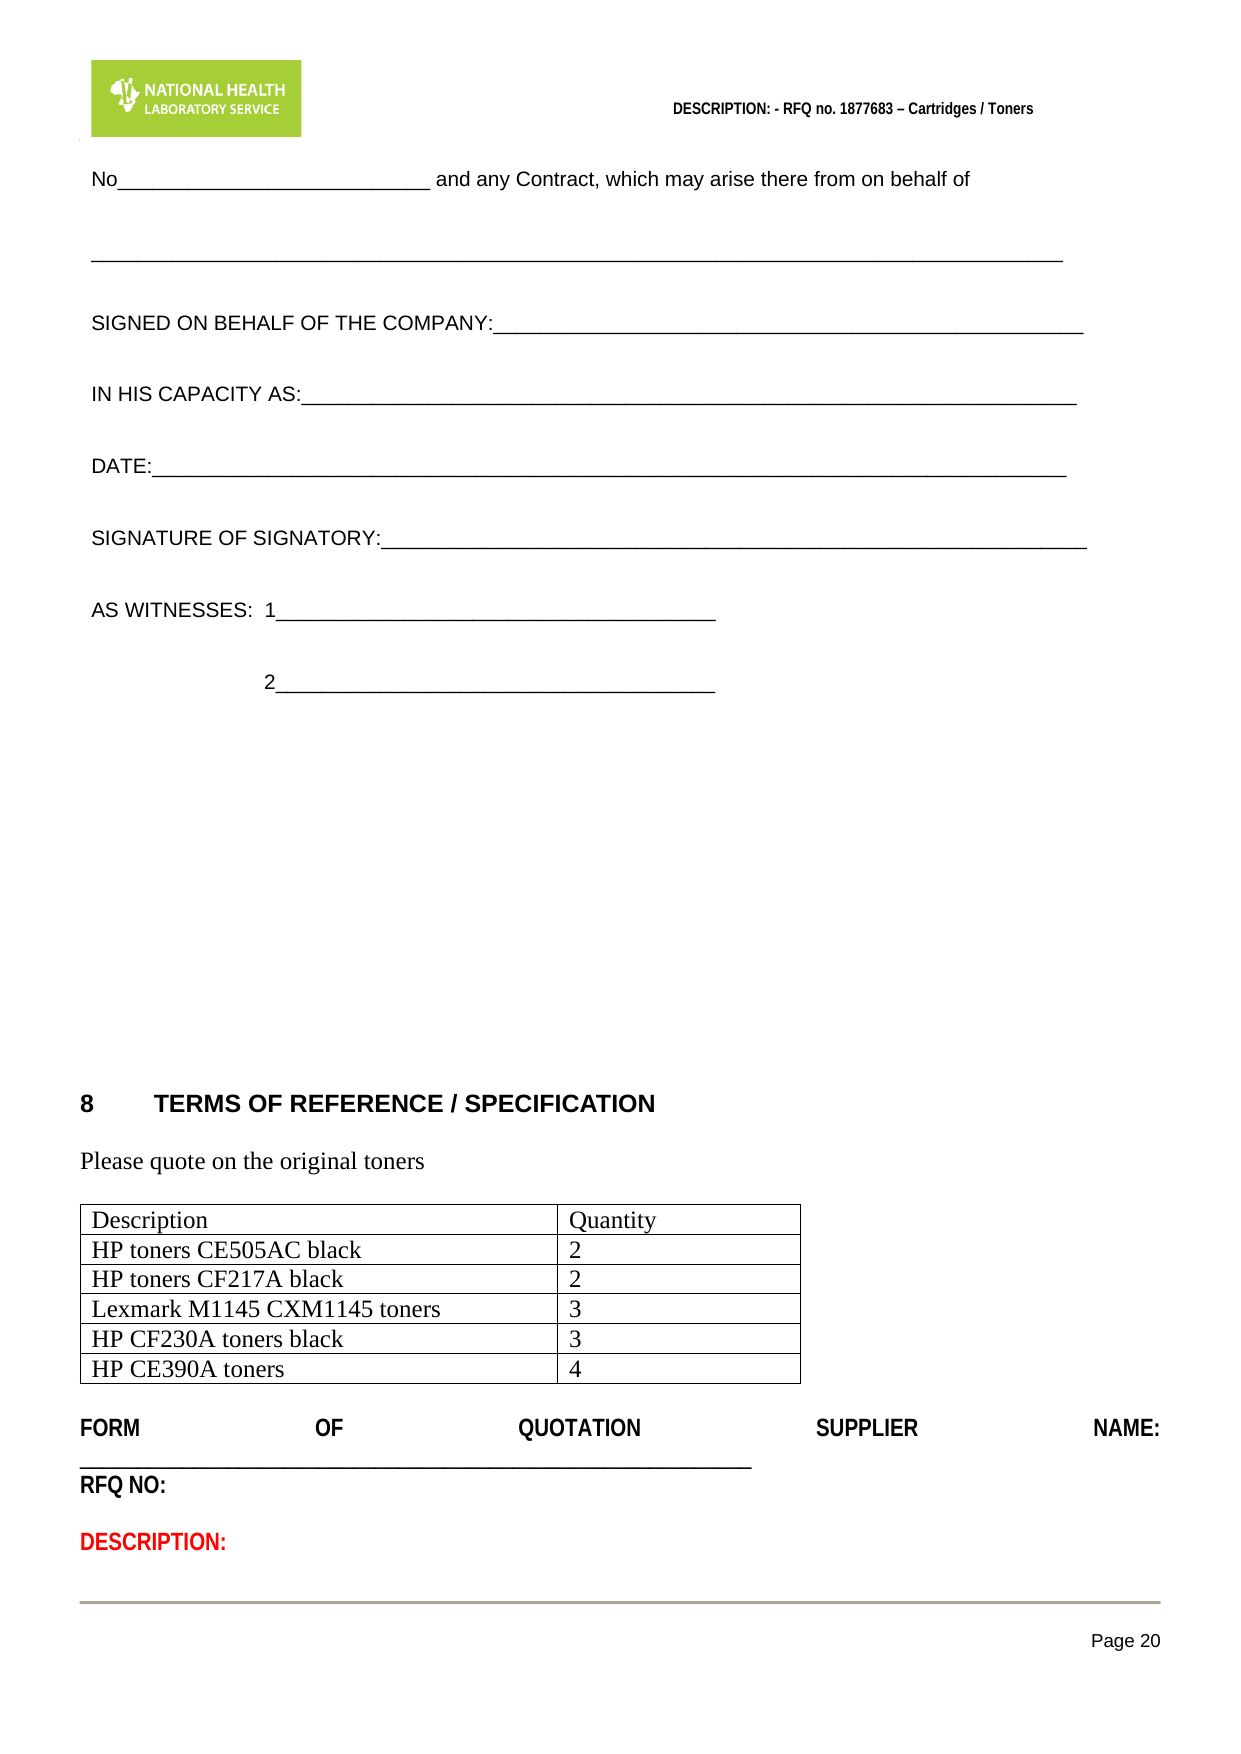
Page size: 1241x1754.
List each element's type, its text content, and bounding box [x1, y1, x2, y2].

text Please quote on the original toners [80, 1146, 1161, 1175]
table_header Quantity [558, 1205, 800, 1234]
text RFQ NO: [80, 1470, 1161, 1498]
table_cell 2 [558, 1265, 800, 1293]
text DESCRIPTION: [80, 1527, 1175, 1556]
table_header Description [81, 1205, 557, 1234]
table_cell HP CE390A toners [81, 1354, 557, 1383]
table_cell 2 [558, 1235, 800, 1263]
table_cell Lexmark M1145 CXM1145 toners [81, 1294, 557, 1323]
picture [91, 60, 302, 137]
table_cell 3 [558, 1294, 800, 1323]
table_cell 4 [558, 1354, 800, 1383]
text FORM OF QUOTATION SUPPLIER NAME: ___________________________________________________________ [80, 1412, 1161, 1470]
table_cell 3 [558, 1324, 800, 1353]
subtitle TERMS OF REFERENCE / SPECIFICATION [80, 1089, 1161, 1118]
table_cell HP toners CE505AC black [81, 1235, 557, 1263]
table_cell HP CF230A toners black [81, 1324, 557, 1353]
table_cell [80, 167, 1136, 1089]
table_cell HP toners CF217A black [81, 1265, 557, 1293]
